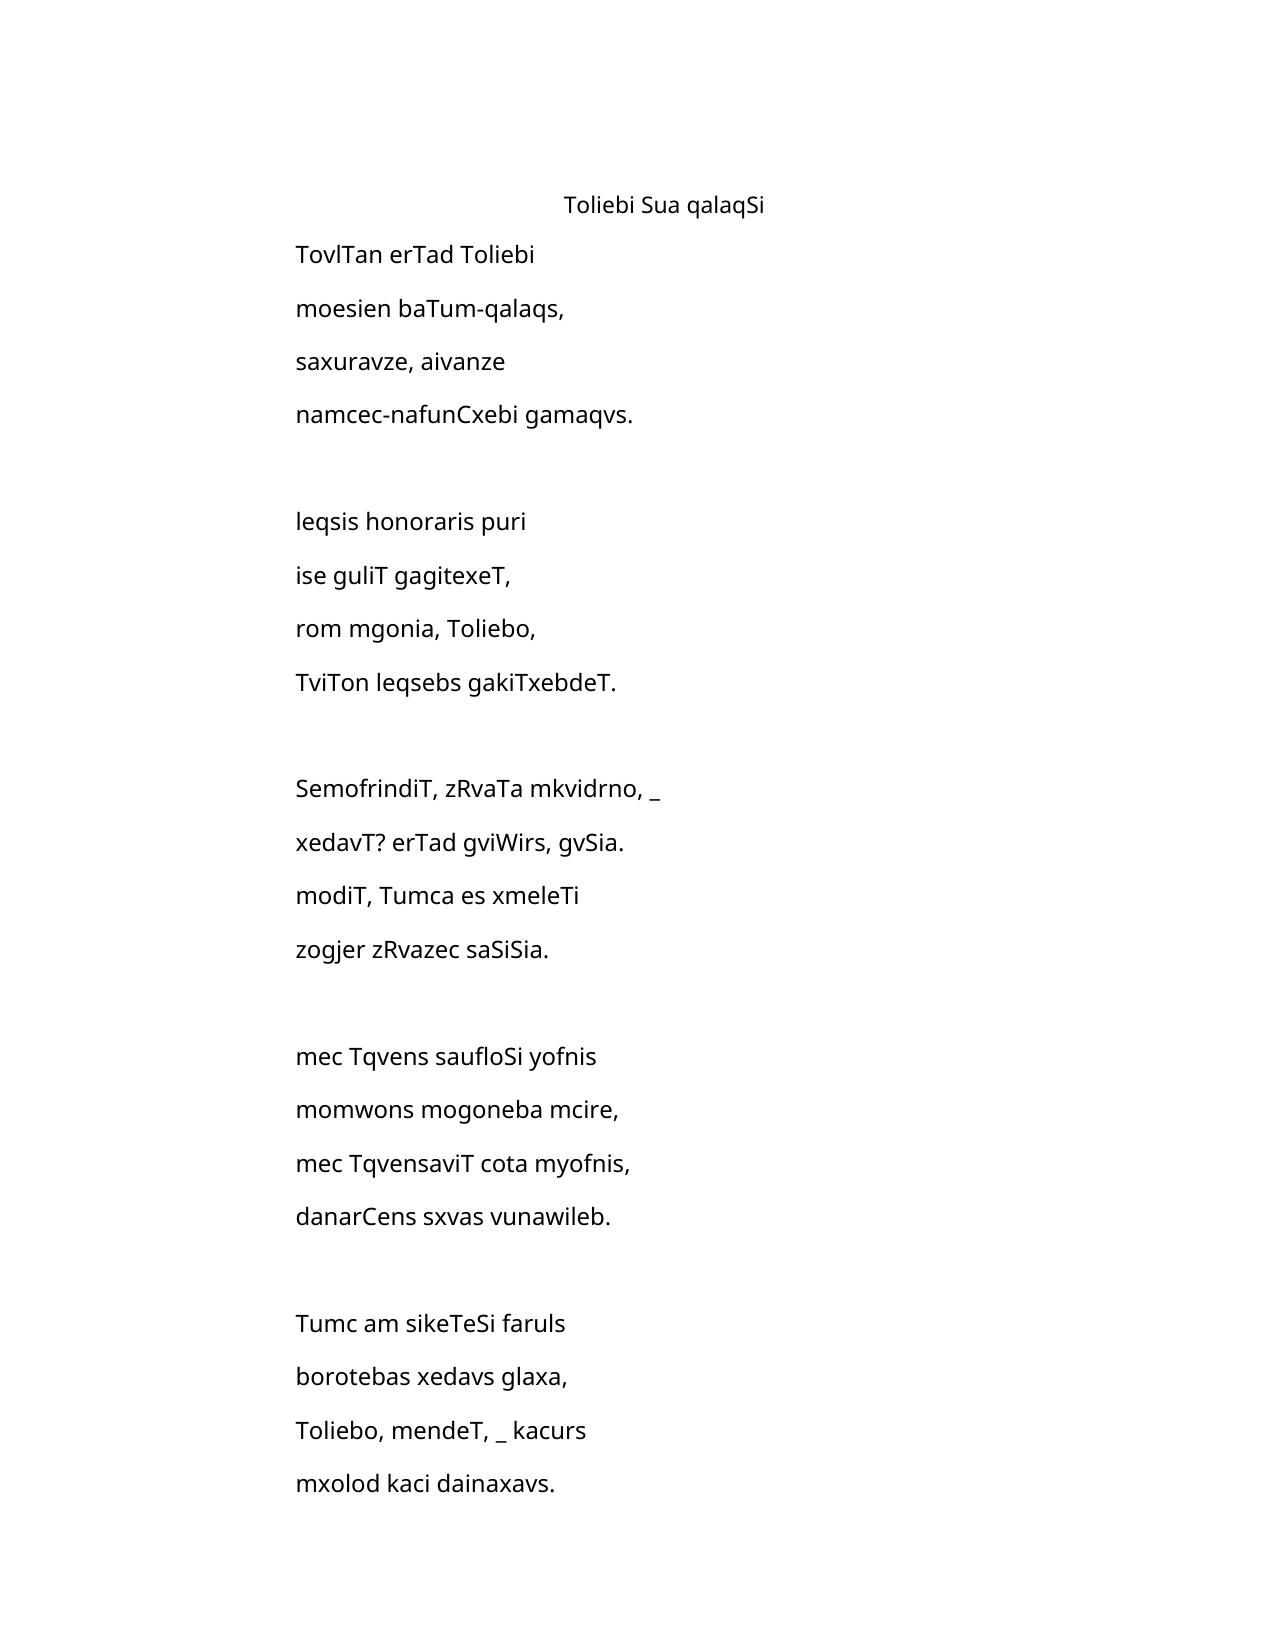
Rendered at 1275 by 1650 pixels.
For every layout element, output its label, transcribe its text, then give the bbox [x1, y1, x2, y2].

text mxolod kaci dainaxavs. [295, 1467, 1186, 1499]
text zogjer zRvazec saSiSia. [295, 933, 1186, 965]
text momwons mogoneba mcire, [295, 1093, 1186, 1126]
text modiT, Tumca es xmeleTi [295, 879, 1186, 912]
text borotebas xedavs glaxa, [295, 1360, 1186, 1393]
text leqsis honoraris puri [295, 505, 1186, 538]
text Tumc am sikeTeSi faruls [295, 1307, 1186, 1339]
text Toliebi Sua qalaqSi [177, 189, 1151, 220]
text danarCens sxvas vunawileb. [295, 1200, 1186, 1232]
text ise guliT gagitexeT, [295, 558, 1186, 591]
text rom mgonia, Toliebo, [295, 612, 1186, 644]
text Toliebo, mendeT, _ kacurs [295, 1413, 1186, 1446]
text mec Tqvens saufloSi yofnis [295, 1039, 1186, 1072]
text xedavT? erTad gviWirs, gvSia. [295, 826, 1186, 858]
text namcec-nafunCxebi gamaqvs. [295, 398, 1186, 431]
text TviTon leqsebs gakiTxebdeT. [295, 665, 1186, 698]
text mec TqvensaviT cota myofnis, [295, 1146, 1186, 1179]
text saxuravze, aivanze [295, 345, 1186, 377]
text SemofrindiT, zRvaTa mkvidrno, _ [295, 772, 1186, 805]
text TovlTan erTad Toliebi [295, 238, 1186, 271]
text moesien baTum-qalaqs, [295, 291, 1186, 324]
